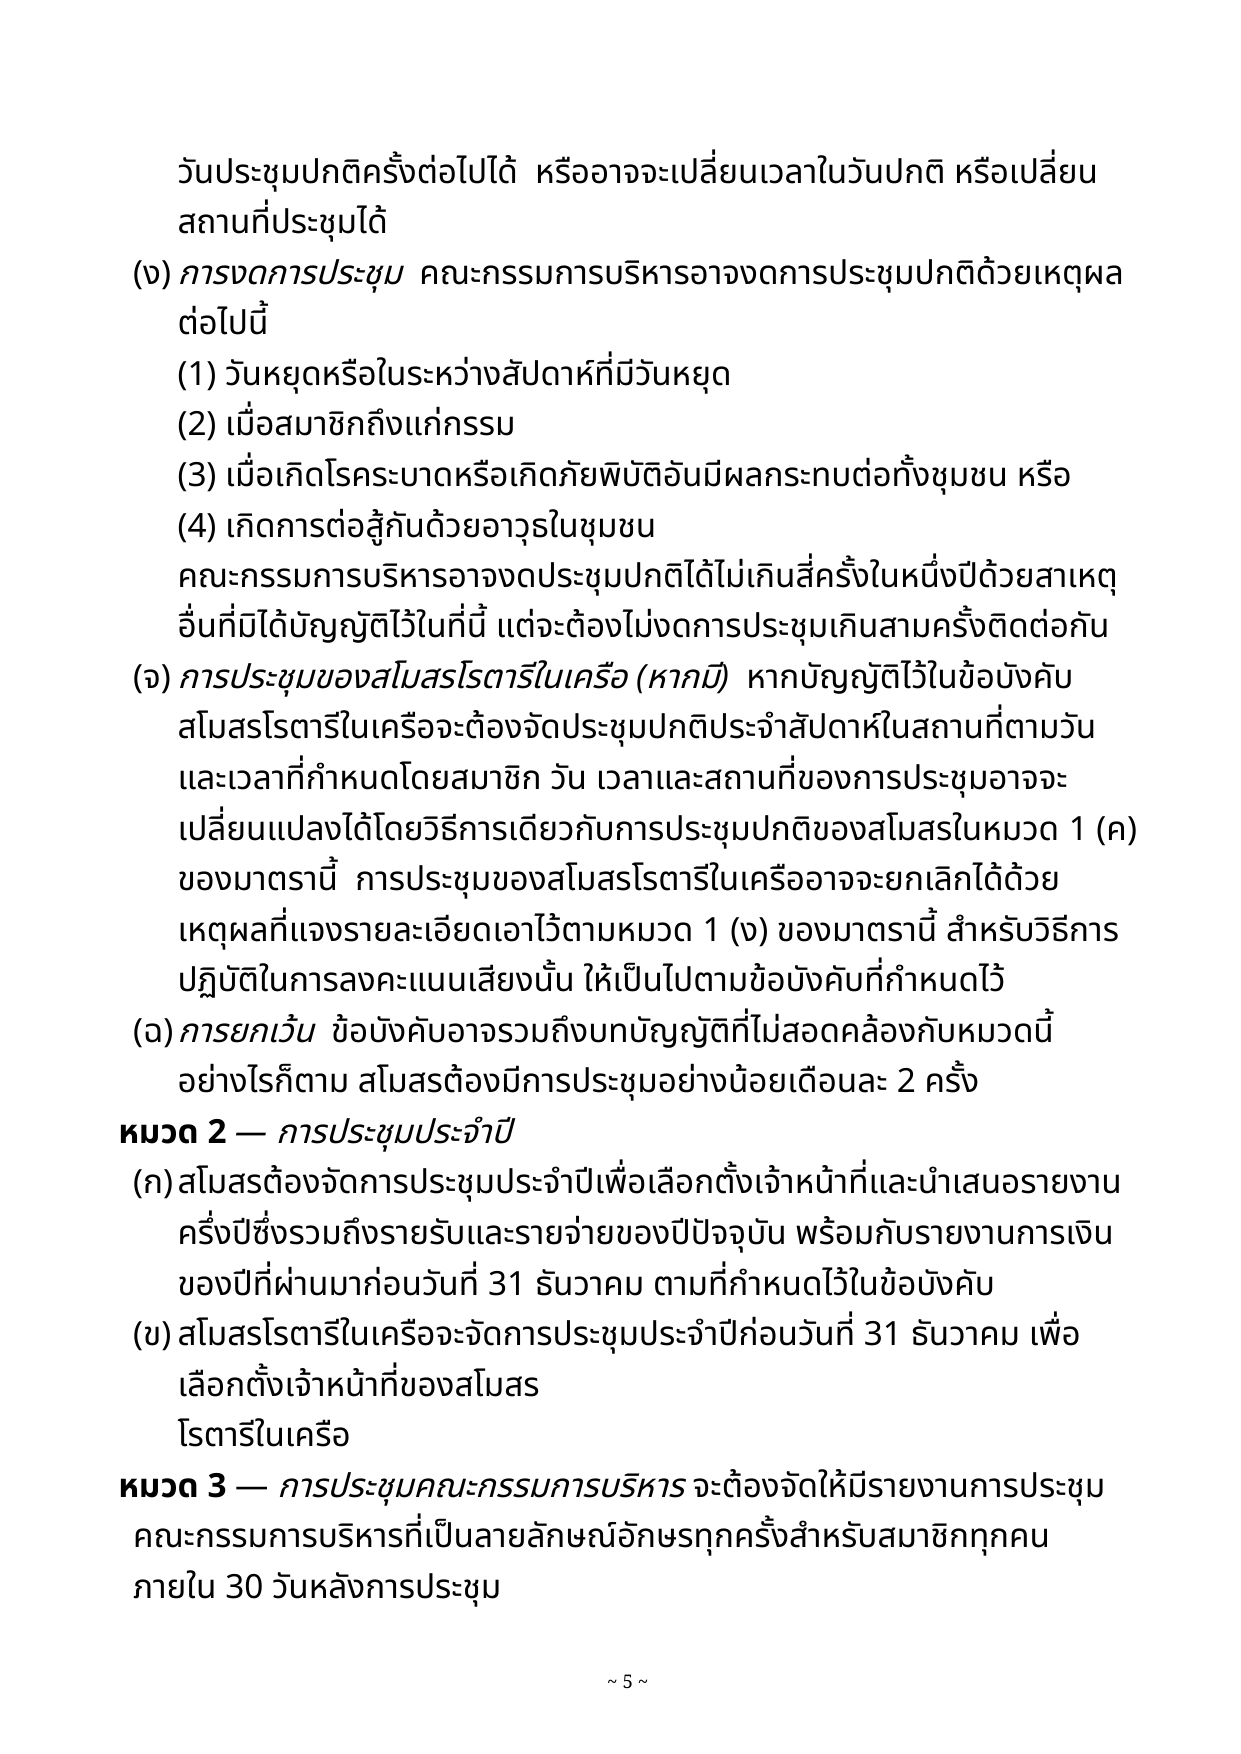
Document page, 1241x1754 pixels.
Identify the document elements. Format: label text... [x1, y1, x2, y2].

text หมวด 3 — การประชุมคณะกรรมการบริหาร จะต้องจัดให้มีรายงานการประชุมคณะกรรมการบริหารที่เป็นลายลักษณ์อักษรทุกครั้งสำหรับสมาชิกทุกคน ภายใน 30 วันหลังการประชุม [118, 1461, 1137, 1613]
text (ข) สโมสรโรตารีในเครือจะจัดการประชุมประจำปีก่อนวันที่ 31 ธันวาคม เพื่อเลือกตั้งเจ้าหน้าที่ของสโมสร โรตารีในเครือ [133, 1310, 1137, 1461]
text (จ) การประชุมของสโมสรโรตารีในเครือ (หากมี) หากบัญญัติไว้ในข้อบังคับ สโมสรโรตารีในเครือจะต้องจัดประชุมปกติประจำสัปดาห์ในสถานที่ตามวันและเวลาที่กำหนดโดยสมาชิก วัน เวลาและสถานที่ของการประชุมอาจจะเปลี่ยนแปลงได้โดยวิธีการเดียวกับการประชุมปกติของสโมสรในหมวด 1 (ค) ของมาตรานี้ การประชุมของสโมสรโรตารีในเครืออาจจะยกเลิกได้ด้วยเหตุผลที่แจงรายละเอียดเอาไว้ตามหมวด 1 (ง) ของมาตรานี้ สำหรับวิธีการปฏิบัติในการลงคะแนนเสียงนั้น ให้เป็นไปตามข้อบังคับที่กำหนดไว้ [133, 653, 1137, 1006]
text (ฉ) การยกเว้น ข้อบังคับอาจรวมถึงบทบัญญัติที่ไม่สอดคล้องกับหมวดนี้ อย่างไรก็ตาม สโมสรต้องมีการประชุมอย่างน้อยเดือนละ 2 ครั้ง [133, 1006, 1137, 1108]
text คณะกรรมการบริหารอาจงดประชุมปกติได้ไม่เกินสี่ครั้งในหนึ่งปีด้วยสาเหตุอื่นที่มิได้บัญญัติไว้ในที่นี้ แต่จะต้องไม่งดการประชุมเกินสามครั้งติดต่อกัน [133, 552, 1137, 653]
text (1) วันหยุดหรือในระหว่างสัปดาห์ที่มีวันหยุด [133, 349, 1137, 400]
text หมวด 2 — การประชุมประจำปี [118, 1108, 1137, 1158]
text (4) เกิดการต่อสู้กันด้วยอาวุธในชุมชน [133, 501, 1137, 552]
text (ก) สโมสรต้องจัดการประชุมประจำปีเพื่อเลือกตั้งเจ้าหน้าที่และนำเสนอรายงานครึ่งปีซึ่งรวมถึงรายรับและรายจ่ายของปีปัจจุบัน พร้อมกับรายงานการเงินของปีที่ผ่านมาก่อนวันที่ 31 ธันวาคม ตามที่กำหนดไว้ในข้อบังคับ [133, 1158, 1137, 1310]
text (ง) การงดการประชุม คณะกรรมการบริหารอาจงดการประชุมปกติด้วยเหตุผลต่อไปนี้ [133, 248, 1137, 349]
text (2) เมื่อสมาชิกถึงแก่กรรม [133, 400, 1137, 451]
text (3) เมื่อเกิดโรคระบาดหรือเกิดภัยพิบัติอันมีผลกระทบต่อทั้งชุมชน หรือ [133, 451, 1137, 501]
